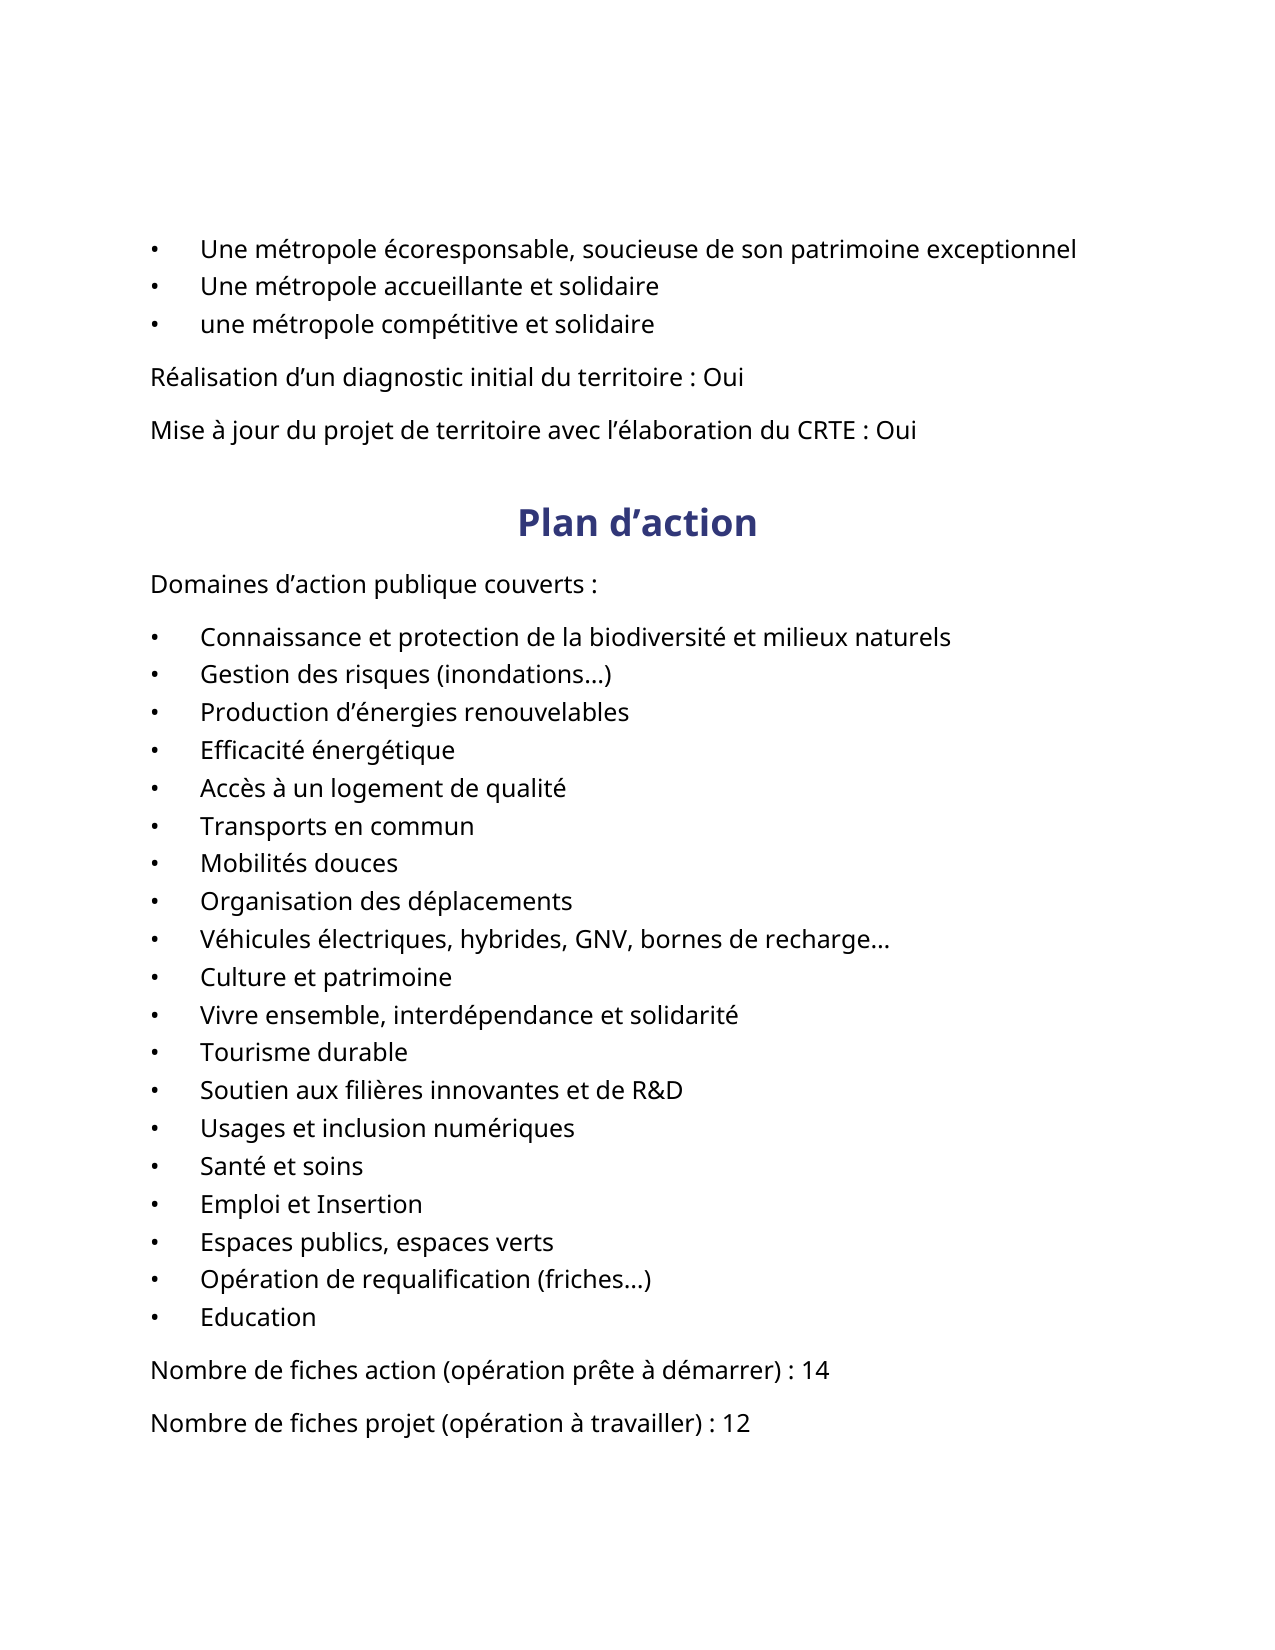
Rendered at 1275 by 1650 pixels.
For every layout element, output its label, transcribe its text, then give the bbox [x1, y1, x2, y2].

list une métropole compétitive et solidaire [150, 307, 1125, 341]
list Soutien aux filières innovantes et de R&D [150, 1073, 1125, 1107]
list Véhicules électriques, hybrides, GNV, bornes de recharge… [150, 922, 1125, 956]
list Une métropole accueillante et solidaire [150, 269, 1125, 303]
text Domaines d’action publique couverts : [150, 566, 1125, 600]
list Production d’énergies renouvelables [150, 695, 1125, 729]
list Santé et soins [150, 1148, 1125, 1183]
subtitle Plan d’action [150, 497, 1125, 548]
text Nombre de fiches projet (opération à travailler) : 12 [150, 1405, 1125, 1439]
text Mise à jour du projet de territoire avec l’élaboration du CRTE : Oui [150, 412, 1125, 447]
text Nombre de fiches action (opération prête à démarrer) : 14 [150, 1353, 1125, 1387]
list Accès à un logement de qualité [150, 770, 1125, 804]
list Organisation des déplacements [150, 884, 1125, 918]
list Culture et patrimoine [150, 959, 1125, 993]
list Emploi et Insertion [150, 1186, 1125, 1220]
list Education [150, 1300, 1125, 1334]
list Espaces publics, espaces verts [150, 1224, 1125, 1258]
list Gestion des risques (inondations…) [150, 657, 1125, 691]
list Vivre ensemble, interdépendance et solidarité [150, 997, 1125, 1031]
text Réalisation d’un diagnostic initial du territoire : Oui [150, 360, 1125, 394]
list Usages et inclusion numériques [150, 1111, 1125, 1145]
list Connaissance et protection de la biodiversité et milieux naturels [150, 619, 1125, 653]
list Tourisme durable [150, 1035, 1125, 1069]
list Efficacité énergétique [150, 733, 1125, 767]
list Mobilités douces [150, 846, 1125, 880]
list Une métropole écoresponsable, soucieuse de son patrimoine exceptionnel [150, 231, 1125, 265]
list Opération de requalification (friches…) [150, 1262, 1125, 1296]
list Transports en commun [150, 808, 1125, 842]
